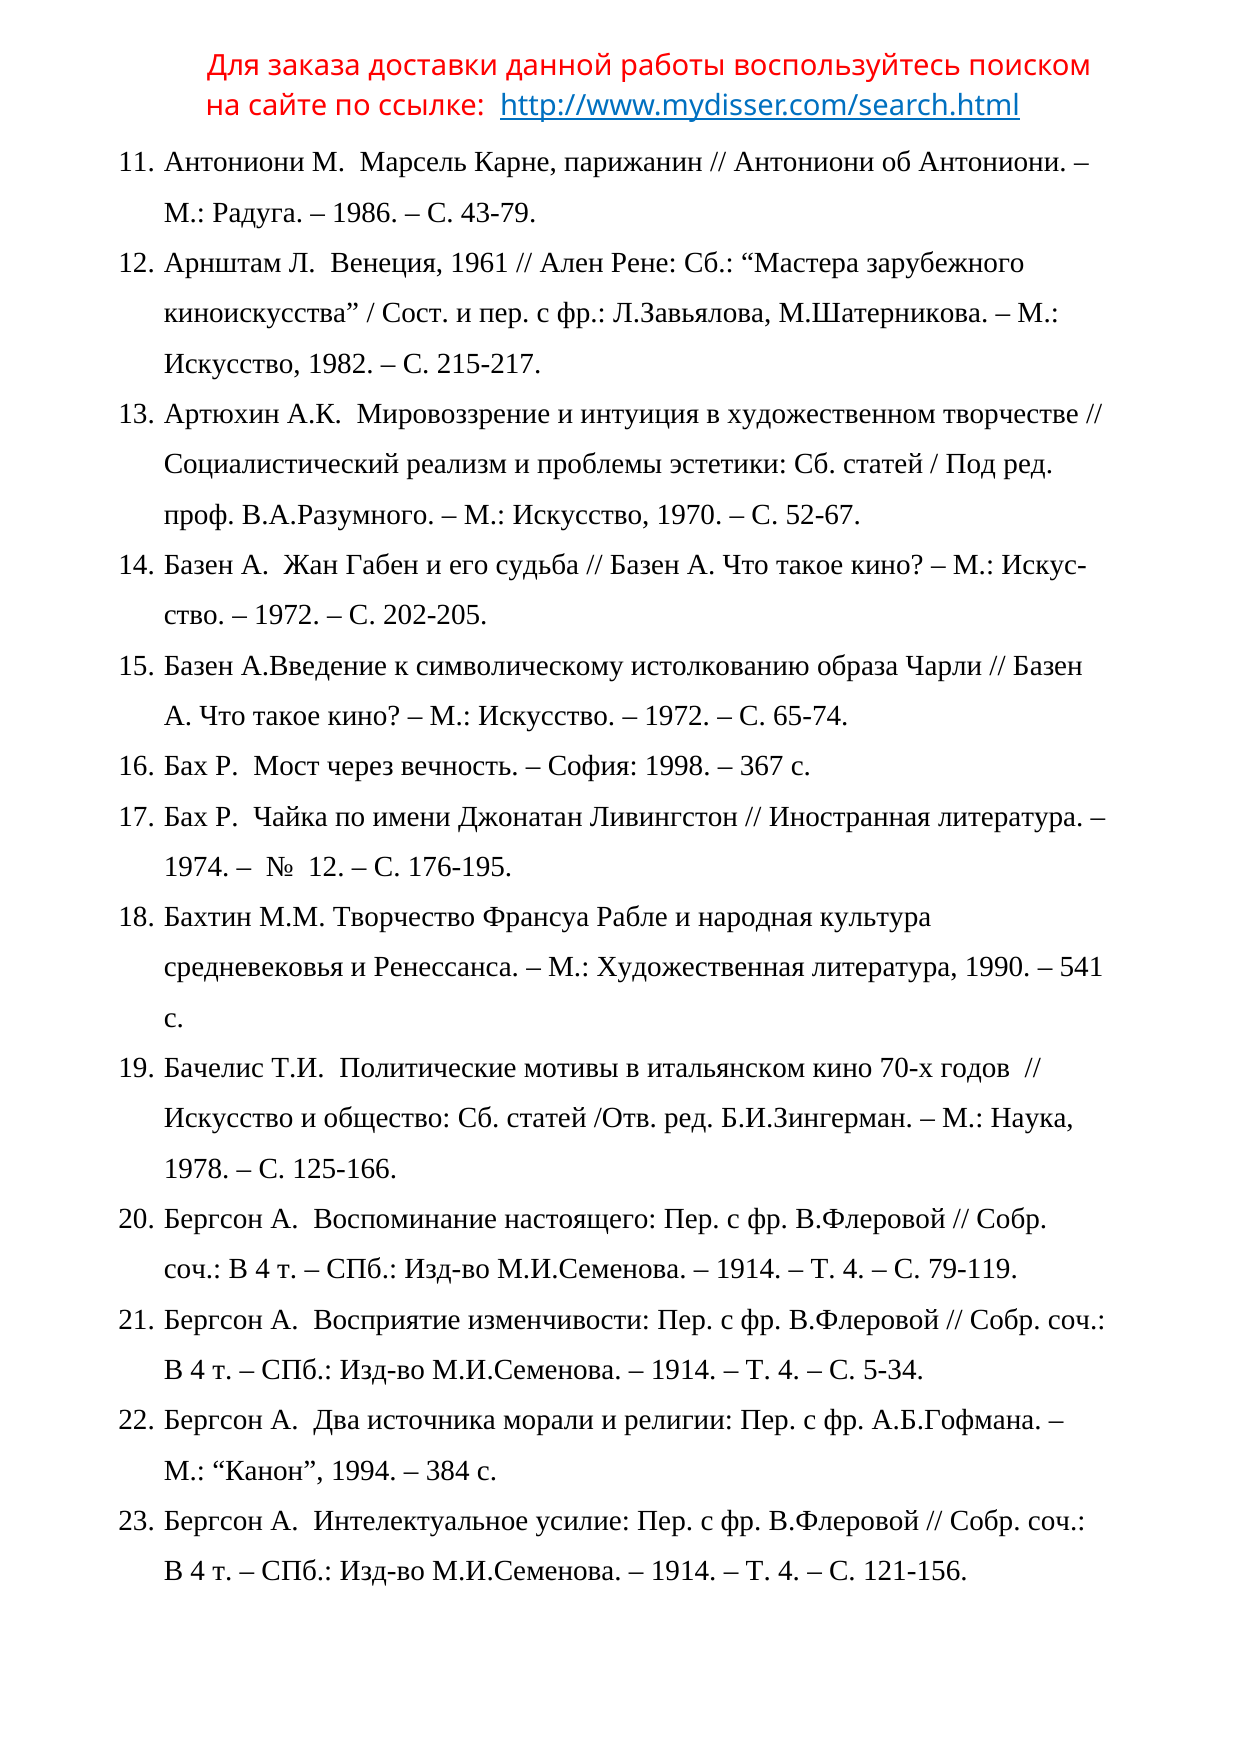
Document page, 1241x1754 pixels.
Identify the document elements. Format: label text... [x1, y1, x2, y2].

list Бергсон А. Два источника морали и религии: Пер. с фр. А.Б.Гофмана. – М.: “Канон”, 1994. – 384 с. [118, 1402, 1107, 1486]
list Бачелис Т.И. Политические мотивы в итальянском кино 70-х годов // Искусство и общество: Сб. статей /Отв. ред. Б.И.Зингерман. – М.: Наука, 1978. – С. 125-166. [118, 1050, 1107, 1184]
list Бергсон А. Восприятие изменчивости: Пер. с фр. В.Флеровой // Собр. соч.: В 4 т. – СПб.: Изд-во М.И.Семенова. – 1914. – Т. 4. – С. 5-34. [118, 1302, 1107, 1386]
list Бергсон А. Интелектуальное усилие: Пер. с фр. В.Флеровой // Собр. соч.: В 4 т. – СПб.: Изд-во М.И.Семенова. – 1914. – Т. 4. – С. 121-156. [118, 1503, 1107, 1587]
list Базен А.Введение к символическому истолкованию образа Чарли // Базен А. Что такое кино? – М.: Искусство. – 1972. – С. 65-74. [118, 648, 1107, 732]
list Базен А. Жан Габен и его судьба // Базен А. Что такое кино? – М.: Искус-ство. – 1972. – С. 202-205. [118, 547, 1107, 631]
list Антониони М. Марсель Карне, парижанин // Антониони об Антониони. – М.: Радуга. – 1986. – С. 43-79. [118, 144, 1107, 228]
list Бахтин М.М. Творчество Франсуа Рабле и народная культура средневековья и Ренессанса. – М.: Художественная литература, 1990. – 541 с. [118, 899, 1107, 1033]
list Бах Р. Мост через вечность. – София: 1998. – 367 с. [118, 748, 1107, 782]
list Арнштам Л. Венеция, 1961 // Ален Рене: Сб.: “Мастера зарубежного киноискусства” / Сост. и пер. с фр.: Л.Завьялова, М.Шатерникова. – М.: Искусство, 1982. – С. 215-217. [118, 245, 1107, 379]
list Артюхин А.К. Мировоззрение и интуиция в художественном творчестве // Социалистический реализм и проблемы эстетики: Сб. статей / Под ред. проф. В.А.Разумного. – М.: Искусство, 1970. – С. 52-67. [118, 396, 1107, 530]
list Бах Р. Чайка по имени Джонатан Ливингстон // Иностранная литература. – 1974. – № 12. – С. 176-195. [118, 799, 1107, 882]
list Бергсон А. Воспоминание настоящего: Пер. с фр. В.Флеровой // Собр. соч.: В 4 т. – СПб.: Изд-во М.И.Семенова. – 1914. – Т. 4. – С. 79-119. [118, 1201, 1107, 1285]
